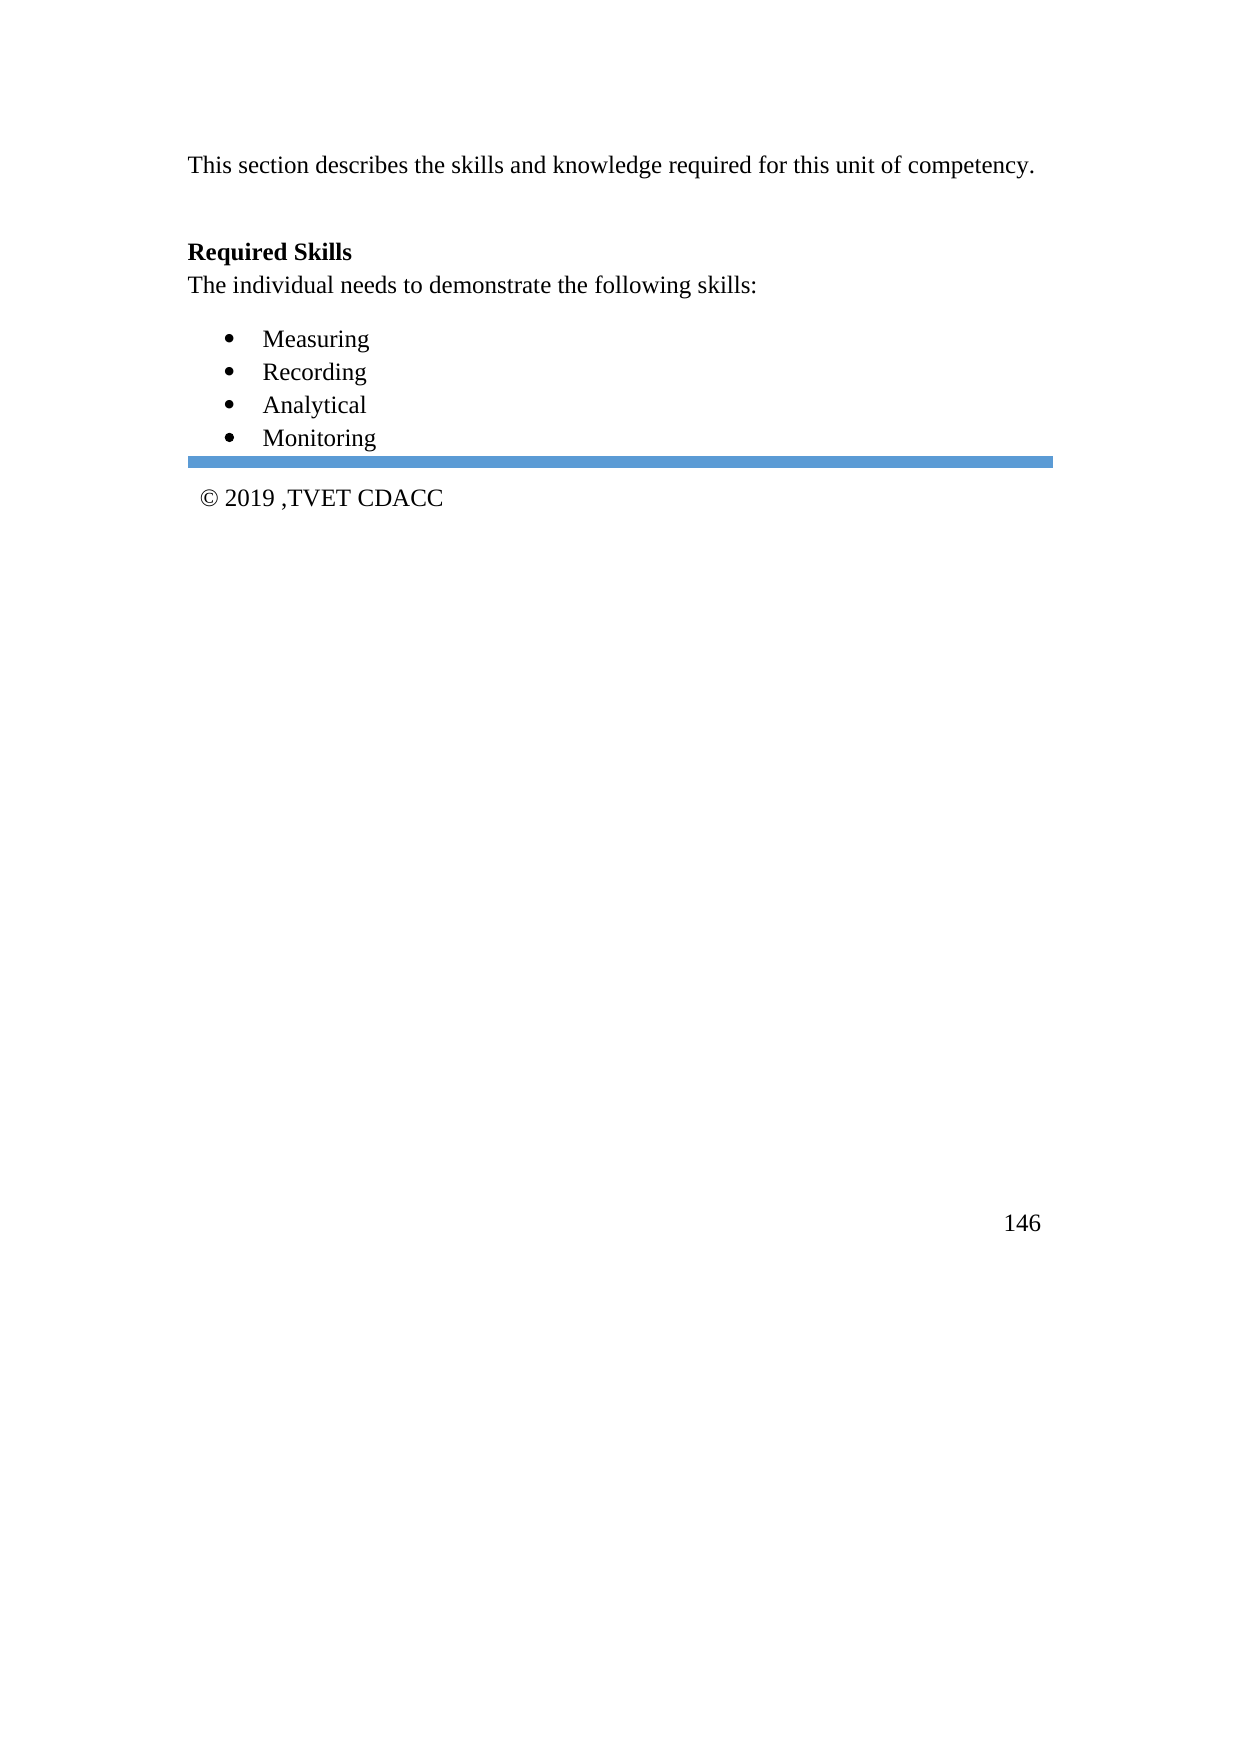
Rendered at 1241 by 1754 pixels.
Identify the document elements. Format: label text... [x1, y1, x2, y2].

text Required Skills [187, 237, 1053, 266]
list Measuring [225, 324, 1053, 352]
list Recording [225, 357, 1053, 386]
list Monitoring [225, 423, 1053, 452]
text The individual needs to demonstrate the following skills: [187, 270, 1053, 299]
text This section describes the skills and knowledge required for this unit of competency. [187, 150, 1053, 179]
list Analytical [225, 390, 1053, 418]
